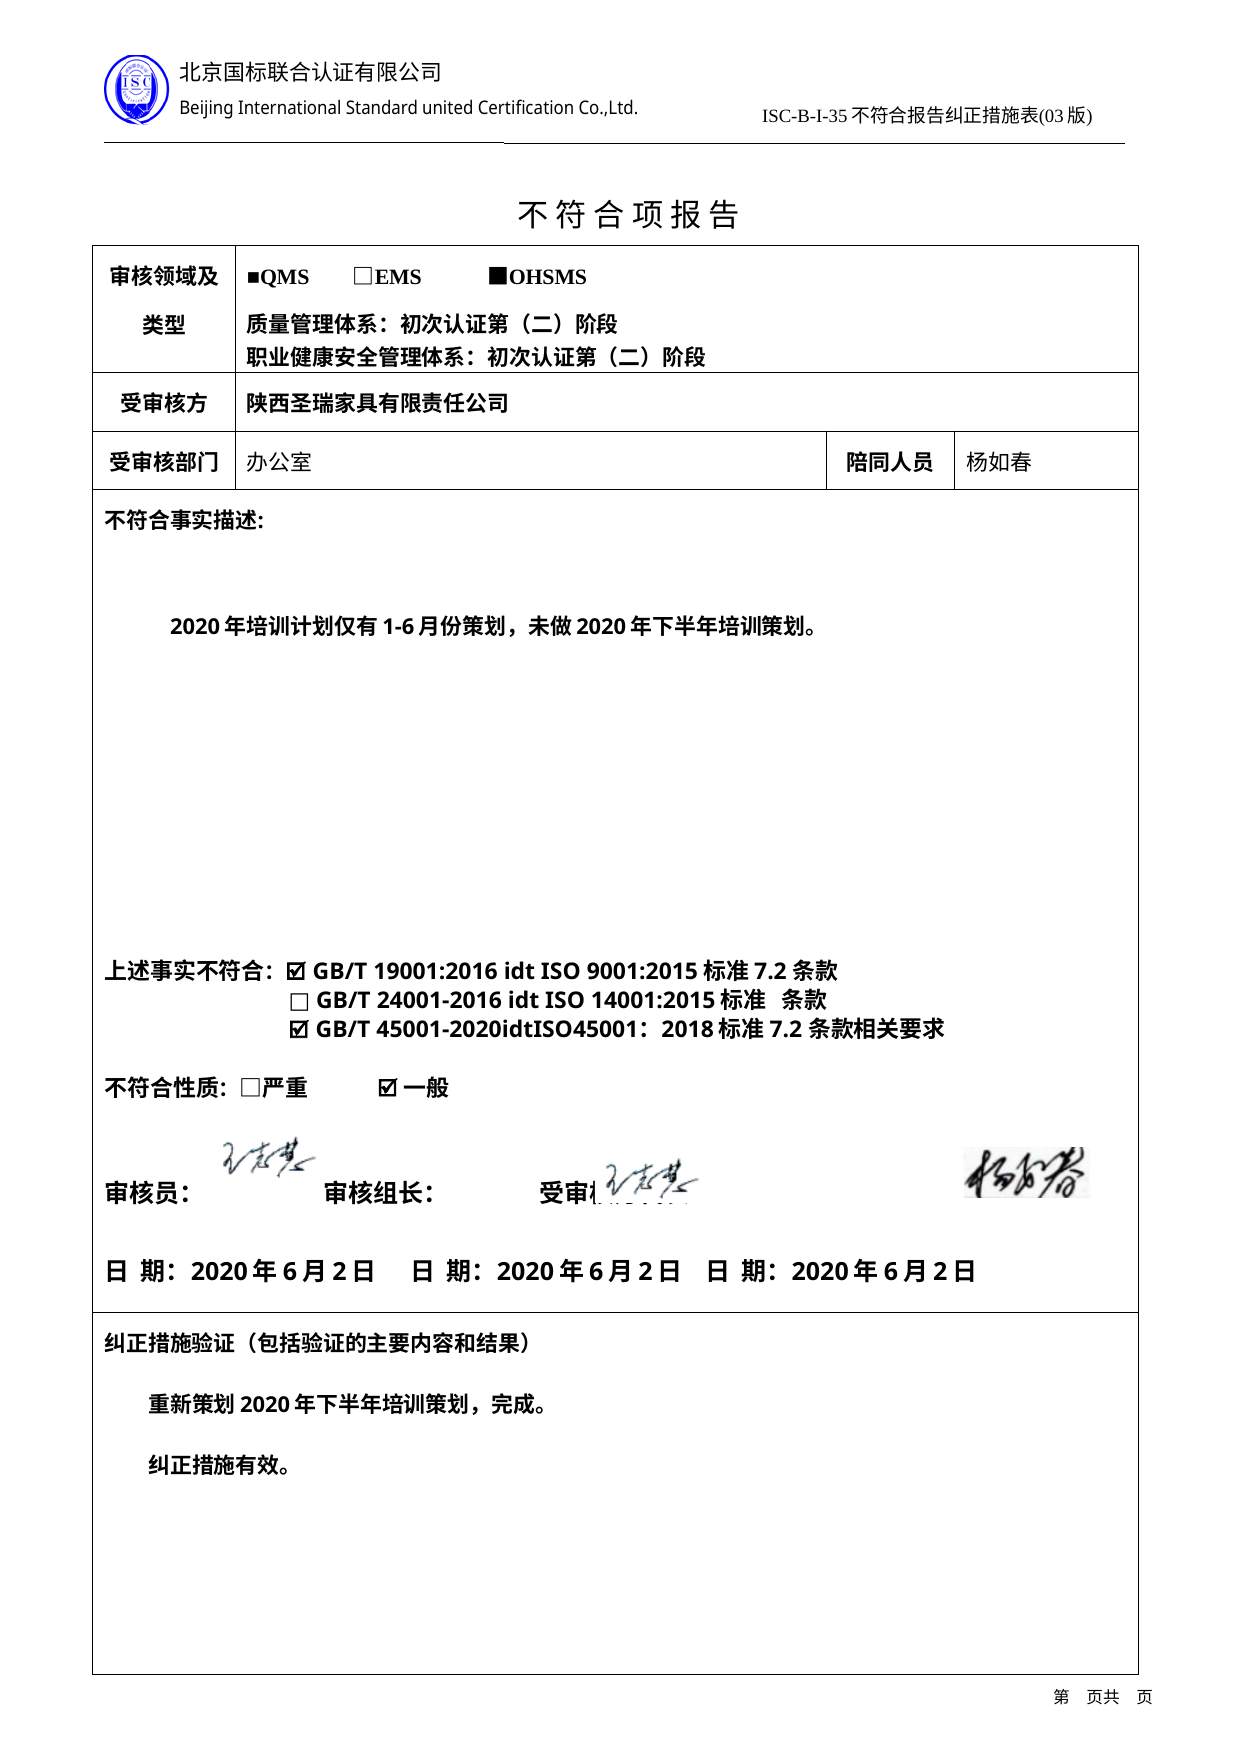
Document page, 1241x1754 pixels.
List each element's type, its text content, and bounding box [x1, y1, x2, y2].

table_cell 不符合事实描述: 2020年培训计划仅有1-6月份策划，未做2020年下半年培训策划。 上述事实不符合： GB/T 19001:2016 idt ISO 9001:2015标准 7.2 条款 □ GB/T 24001-2016 idt ISO 14001:2015标准 条款 GB/T 45001-2020idtISO45001：2018标准 7.2 条款相关要求 不符合性质：□严重 一般 审核员： 审核组长： 受审核方代表： 日 期：2020年6月2日 日 期：2020年6月2日 日 期：2020年6月2日 [93, 490, 1138, 1312]
picture [594, 1151, 700, 1203]
picture [211, 1130, 317, 1182]
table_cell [93, 1313, 1138, 1674]
table_cell 陕西圣瑞家具有限责任公司 [236, 373, 1138, 431]
table_header 审核领域及类型 [93, 246, 235, 372]
table_cell 办公室 [236, 432, 826, 489]
table_cell 受审核部门 [93, 432, 235, 489]
table_cell 杨如春 [955, 432, 1138, 489]
table_cell 陪同人员 [827, 432, 954, 489]
picture [963, 1147, 1091, 1198]
table_cell 受审核方 [93, 373, 235, 431]
table_header ■QMS □EMS ■OHSMS 质量管理体系：初次认证第（二）阶段 职业健康安全管理体系：初次认证第（二）阶段 [236, 246, 1138, 372]
picture [104, 55, 172, 124]
text 不 符 合 项 报 告 [104, 180, 1153, 245]
